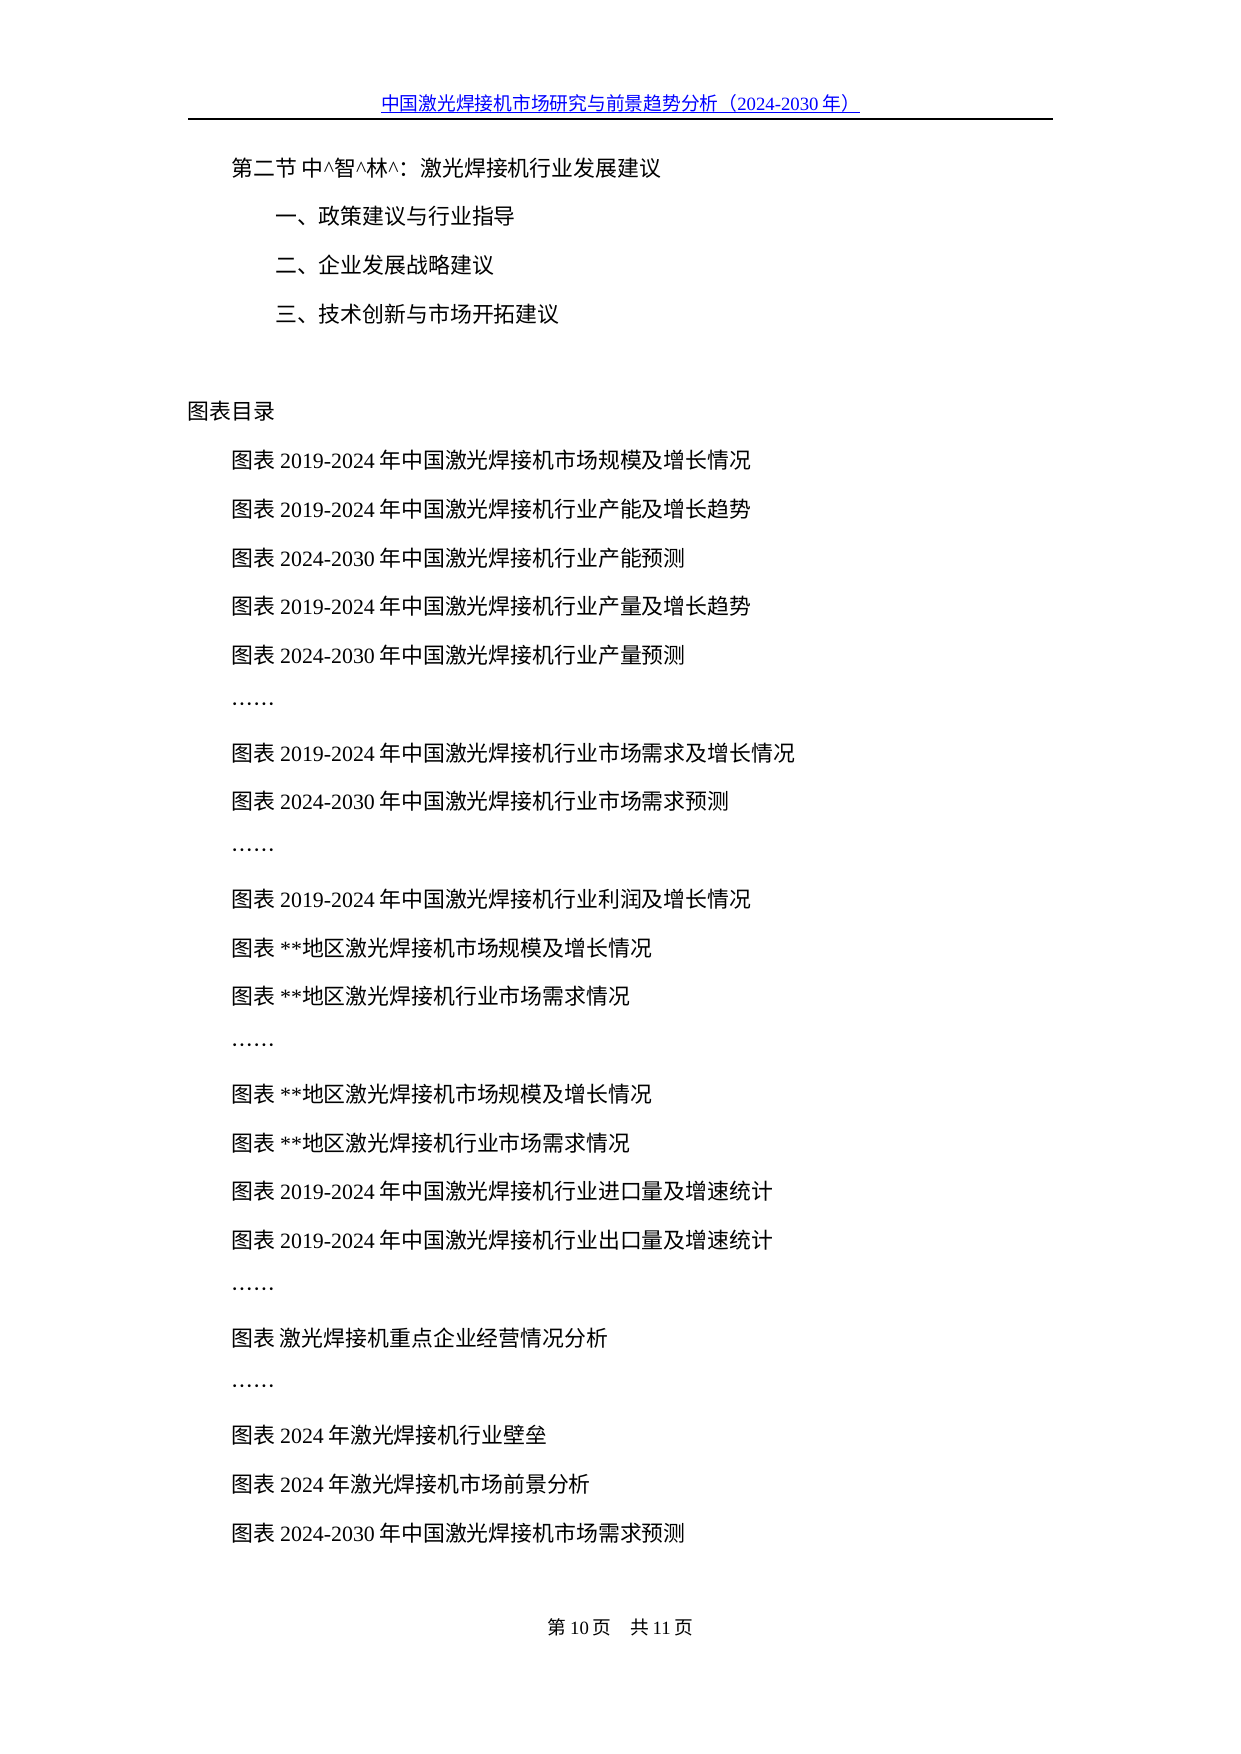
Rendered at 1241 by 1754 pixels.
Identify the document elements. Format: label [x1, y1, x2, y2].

text [187, 150, 1053, 1548]
